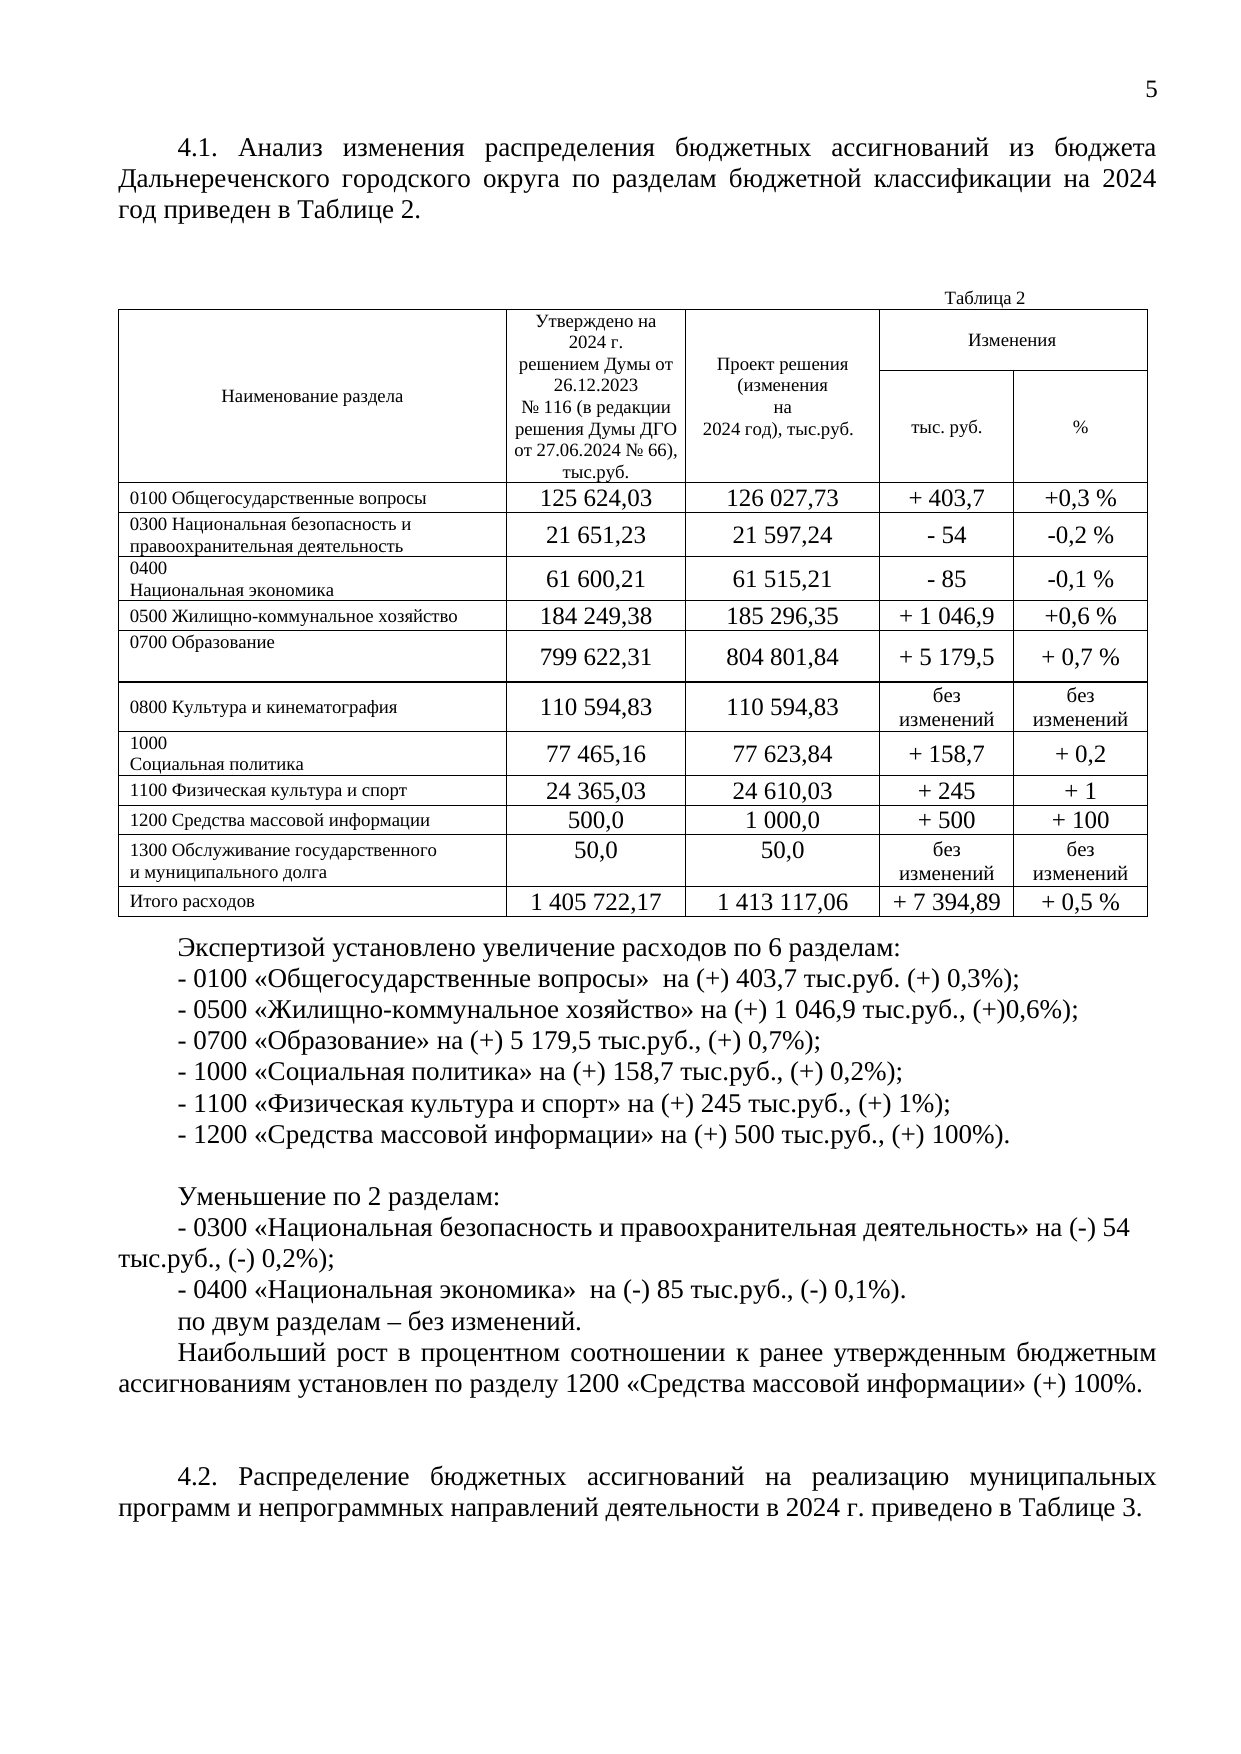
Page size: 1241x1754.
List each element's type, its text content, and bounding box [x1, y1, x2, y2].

table_header Наименование раздела [119, 310, 506, 482]
table_cell 61 600,21 [507, 557, 685, 600]
table_cell 110 594,83 [507, 683, 685, 731]
table_cell 77 465,16 [507, 732, 685, 775]
text - 0500 «Жилищно-коммунальное хозяйство» на (+) 1 046,9 тыс.руб., (+)0,6%); [118, 993, 1157, 1024]
table_cell 1100 Физическая культура и спорт [119, 776, 506, 804]
text Уменьшение по 2 разделам: [118, 1180, 1157, 1211]
table_cell +0,6 % [1014, 601, 1147, 630]
text - 1000 «Социальная политика» на (+) 158,7 тыс.руб., (+) 0,2%); [118, 1056, 1157, 1087]
table_cell -0,2 % [1014, 513, 1147, 556]
table_cell 0300 Национальная безопасность и правоохранительная деятельность [119, 513, 506, 556]
table_cell + 0,2 [1014, 732, 1147, 775]
table_cell 1 405 722,17 [507, 887, 685, 916]
table_cell 0700 Образование [119, 631, 506, 681]
table_cell + 7 394,89 [880, 887, 1013, 916]
table_cell без изменений [1014, 835, 1147, 886]
table_cell 804 801,84 [686, 631, 879, 681]
table_cell - 85 [880, 557, 1013, 600]
table_cell 799 622,31 [507, 631, 685, 681]
text - 0100 «Общегосударственные вопросы» на (+) 403,7 тыс.руб. (+) 0,3%); [118, 962, 1157, 993]
table_cell Итого расходов [119, 887, 506, 916]
table_header Утверждено на 2024 г. решением Думы от 26.12.2023 № 116 (в редакции решения Думы ДГО от 27.06.2024 № 66), тыс.руб. [507, 310, 685, 482]
table_cell 77 623,84 [686, 732, 879, 775]
table_cell -0,1 % [1014, 557, 1147, 600]
table_cell 185 296,35 [686, 601, 879, 630]
text - 1100 «Физическая культура и спорт» на (+) 245 тыс.руб., (+) 1%); [118, 1087, 1157, 1118]
table_cell 500,0 [507, 806, 685, 834]
text Таблица 2 [118, 287, 1157, 309]
table_cell + 403,7 [880, 483, 1013, 512]
table_cell + 500 [880, 806, 1013, 834]
table_cell 24 365,03 [507, 776, 685, 804]
table_cell тыс. руб. [880, 371, 1013, 482]
table_cell 1 000,0 [686, 806, 879, 834]
text - 0700 «Образование» на (+) 5 179,5 тыс.руб., (+) 0,7%); [118, 1024, 1157, 1056]
text Экспертизой установлено увеличение расходов по 6 разделам: [118, 931, 1157, 962]
table_cell 1000 Социальная политика [119, 732, 506, 775]
table_cell без изменений [880, 683, 1013, 731]
text Наибольший рост в процентном соотношении к ранее утвержденным бюджетным ассигнованиям установлен по разделу 1200 «Средства массовой информации» (+) 100%. [118, 1336, 1157, 1398]
table_cell 0100 Общегосударственные вопросы [119, 483, 506, 512]
text - 0400 «Национальная экономика» на (-) 85 тыс.руб., (-) 0,1%). [118, 1273, 1157, 1305]
table_cell + 158,7 [880, 732, 1013, 775]
table_cell 21 597,24 [686, 513, 879, 556]
table_cell + 100 [1014, 806, 1147, 834]
table_cell +0,3 % [1014, 483, 1147, 512]
table_cell без изменений [880, 835, 1013, 886]
table_cell 21 651,23 [507, 513, 685, 556]
table_cell - 54 [880, 513, 1013, 556]
table_cell 1300 Обслуживание государственного и муниципального долга [119, 835, 506, 886]
text - 0300 «Национальная безопасность и правоохранительная деятельность» на (-) 54 тыс.руб., (-) 0,2%); [118, 1211, 1157, 1273]
table_cell 0800 Культура и кинематография [119, 683, 506, 731]
table_header Проект решения (изменения на 2024 год), тыс.руб. [686, 310, 879, 482]
table_cell % [1014, 371, 1147, 482]
text 4.2. Распределение бюджетных ассигнований на реализацию муниципальных программ и непрограммных направлений деятельности в 2024 г. приведено в Таблице 3. [118, 1460, 1157, 1523]
table_cell 1 413 117,06 [686, 887, 879, 916]
table_cell 125 624,03 [507, 483, 685, 512]
text по двум разделам – без изменений. [118, 1305, 1157, 1336]
table_cell + 1 [1014, 776, 1147, 804]
table_cell 1200 Средства массовой информации [119, 806, 506, 834]
table_cell + 0,5 % [1014, 887, 1147, 916]
text - 1200 «Средства массовой информации» на (+) 500 тыс.руб., (+) 100%). [118, 1118, 1157, 1149]
table_cell 24 610,03 [686, 776, 879, 804]
table_cell 0400 Национальная экономика [119, 557, 506, 600]
table_cell 126 027,73 [686, 483, 879, 512]
text 4.1. Анализ изменения распределения бюджетных ассигнований из бюджета Дальнереченского городского округа по разделам бюджетной классификации на 2024 год приведен в Таблице 2. [118, 131, 1157, 225]
table_cell + 245 [880, 776, 1013, 804]
table_cell 50,0 [507, 835, 685, 886]
table_cell без изменений [1014, 683, 1147, 731]
table_cell 50,0 [686, 835, 879, 886]
table_header Изменения [880, 310, 1147, 370]
table_cell + 5 179,5 [880, 631, 1013, 681]
table_cell 184 249,38 [507, 601, 685, 630]
table_cell 0500 Жилищно-коммунальное хозяйство [119, 601, 506, 630]
table_cell 61 515,21 [686, 557, 879, 600]
table_cell + 1 046,9 [880, 601, 1013, 630]
table_cell 110 594,83 [686, 683, 879, 731]
table_cell + 0,7 % [1014, 631, 1147, 681]
